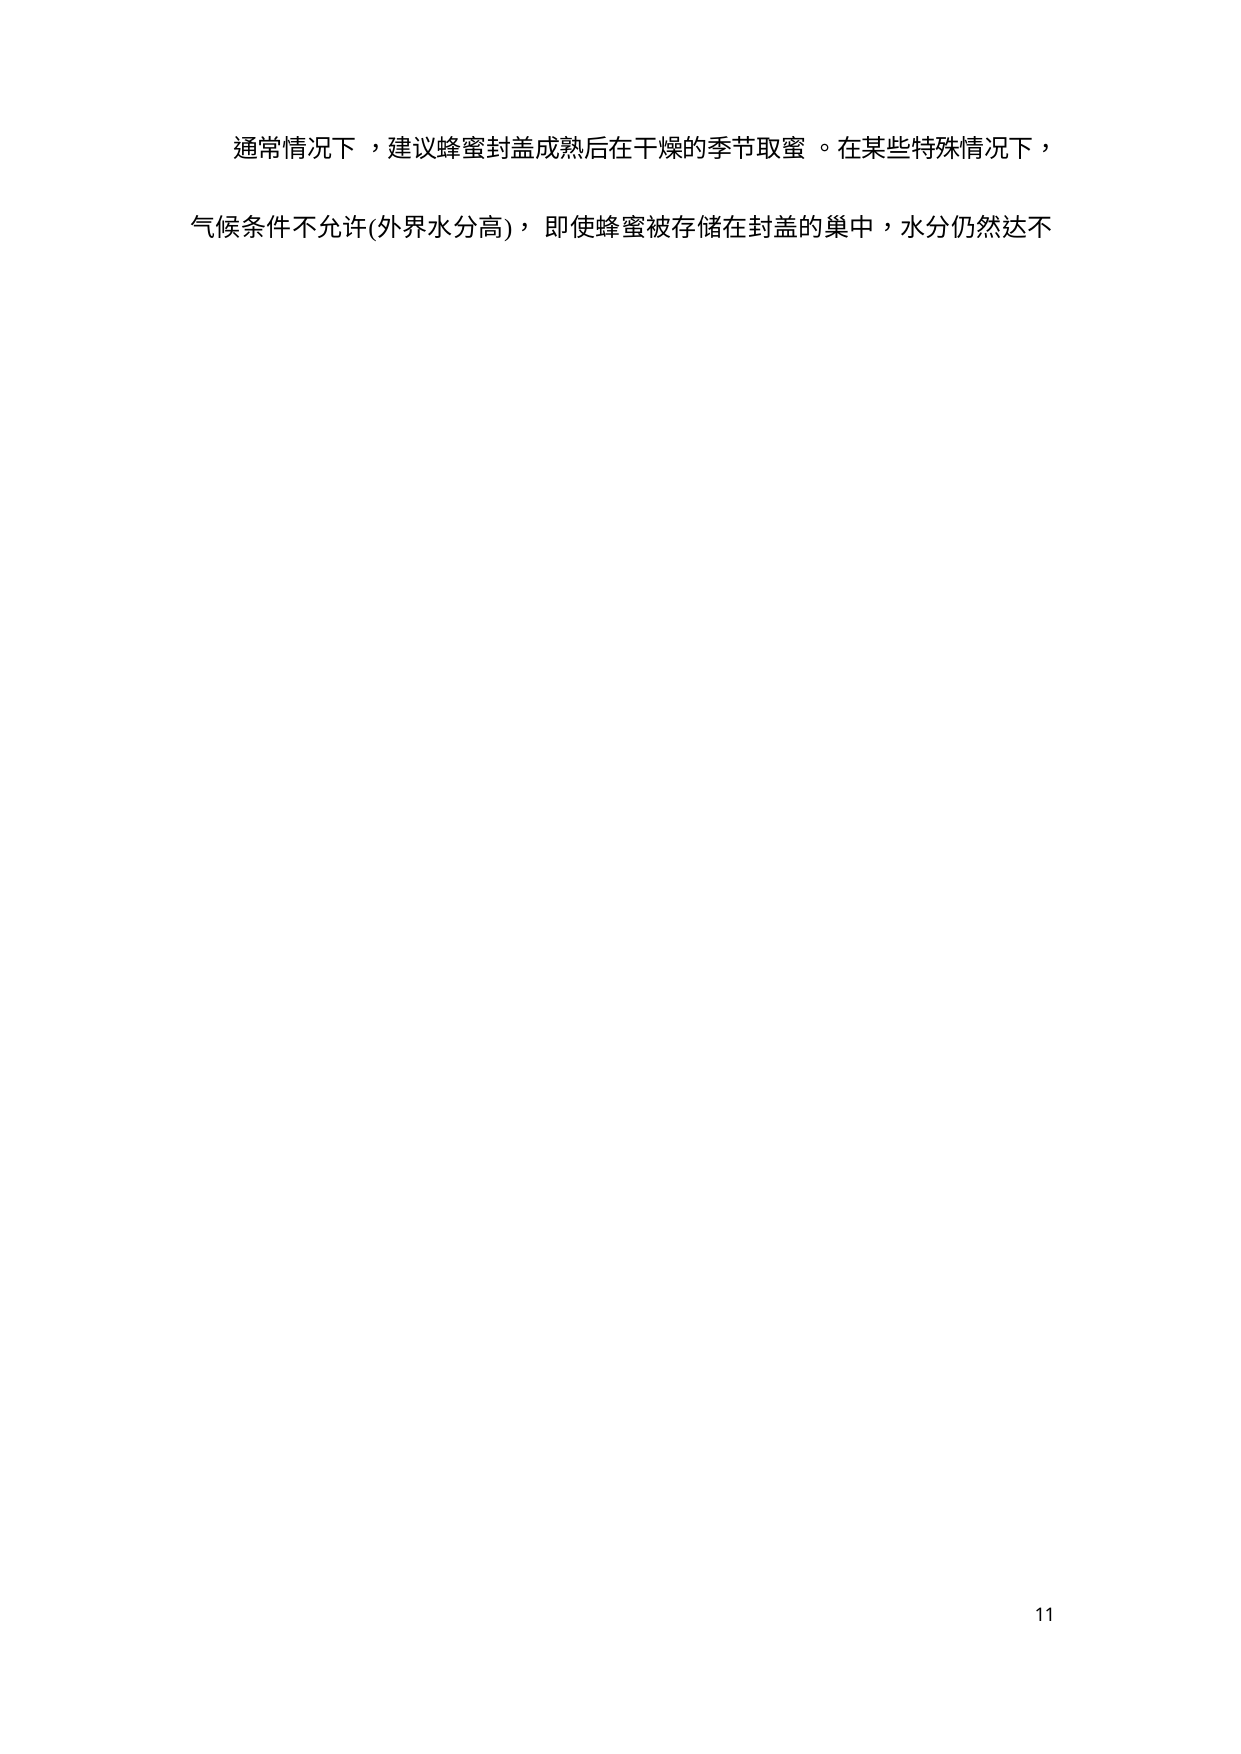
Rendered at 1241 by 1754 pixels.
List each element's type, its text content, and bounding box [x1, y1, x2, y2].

text 气候条件不允许(外界水分高)， 即使蜂蜜被存储在封盖的巢中，水分仍然达不 [190, 214, 1059, 242]
text 通常情况下 ，建议蜂蜜封盖成熟后在干燥的季节取蜜 。在某些特殊情况下， [186, 149, 1059, 214]
